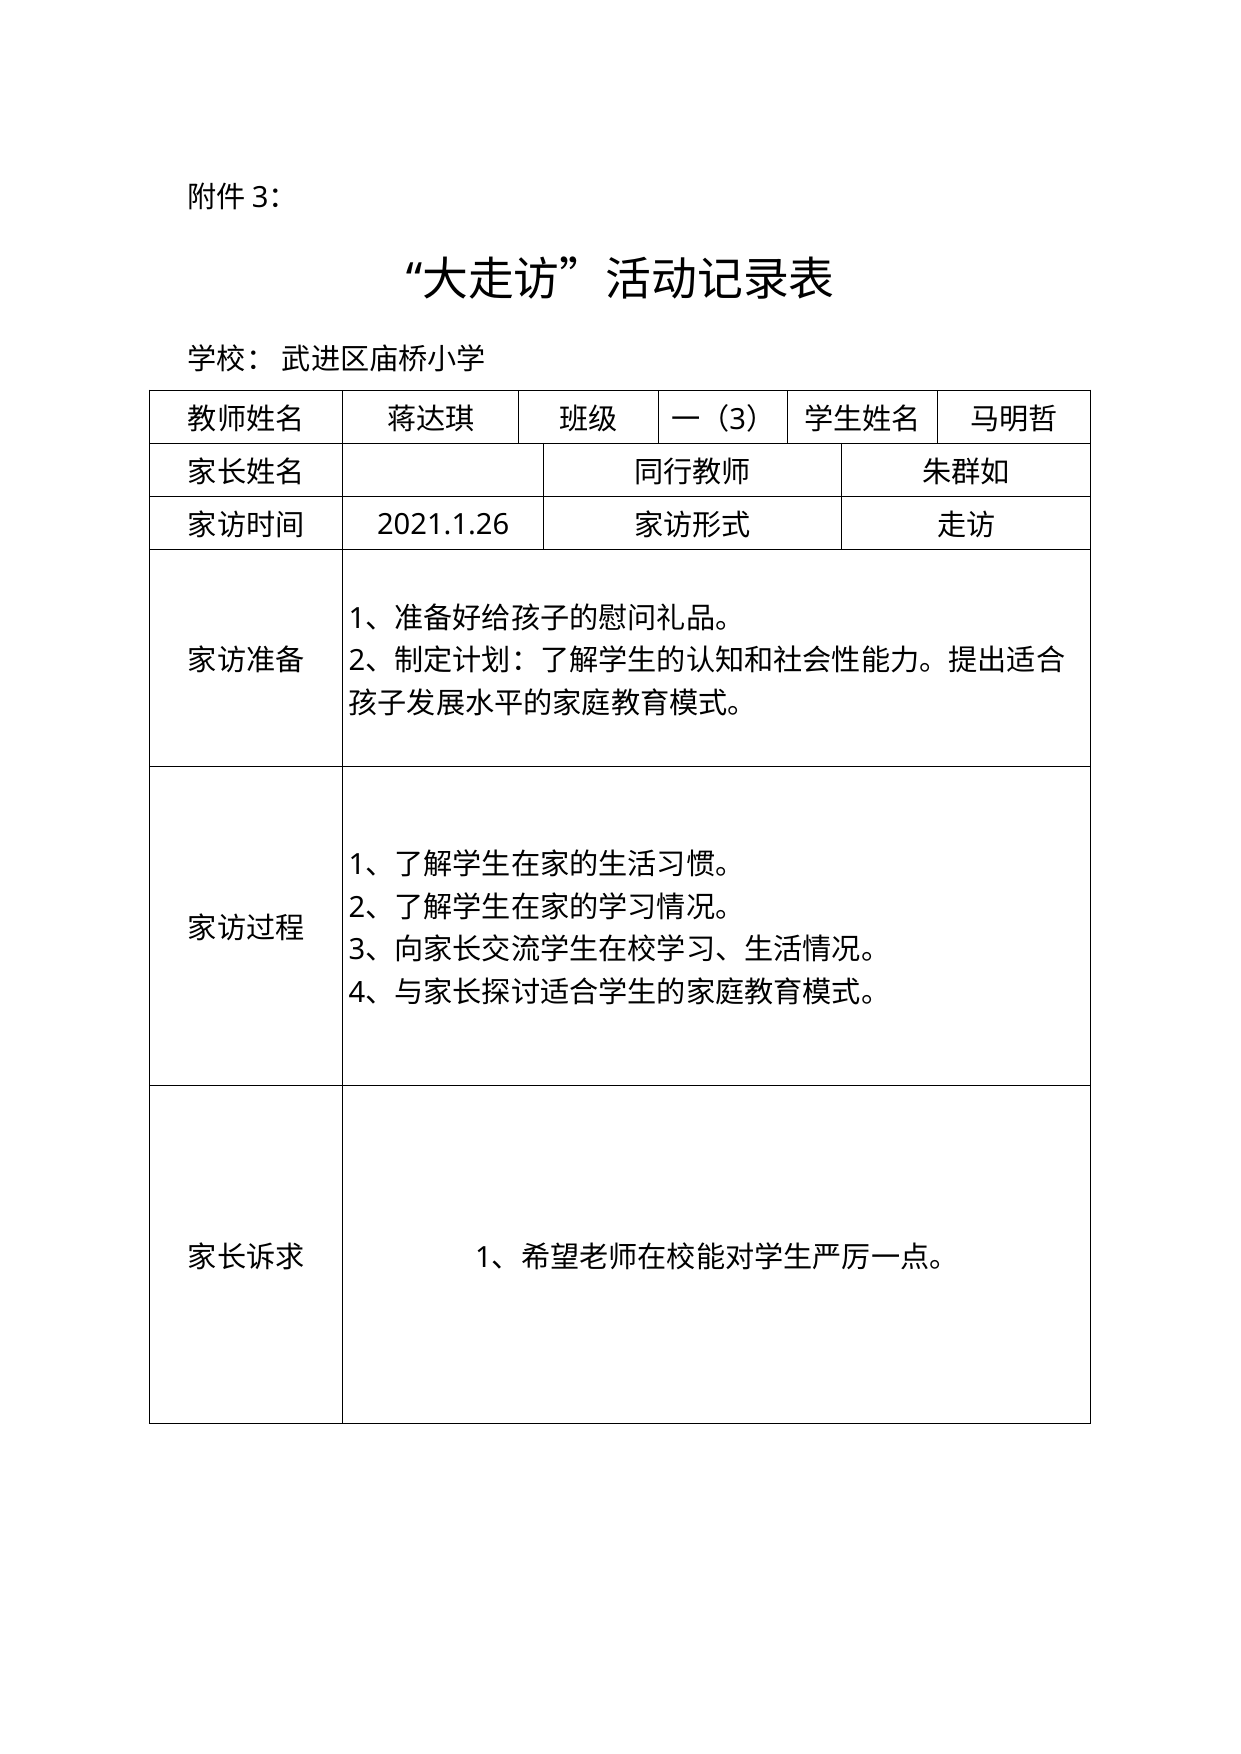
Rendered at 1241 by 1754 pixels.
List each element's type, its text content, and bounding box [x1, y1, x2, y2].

table_header 学生姓名 [788, 391, 937, 443]
table_cell 1、希望老师在校能对学生严厉一点。 [343, 1086, 1090, 1423]
table_header 蒋达琪 [343, 391, 518, 443]
table_cell 2021.1.26 [343, 497, 543, 549]
table_header 一（3） [659, 391, 787, 443]
table_cell 朱群如 [842, 444, 1090, 496]
table_header 班级 [519, 391, 658, 443]
table_cell 家长诉求 [150, 1086, 342, 1423]
table_cell 家访形式 [544, 497, 841, 549]
text 附件3： [187, 162, 1053, 227]
table_cell [343, 444, 543, 496]
table_cell 走访 [842, 497, 1090, 549]
table_cell 了解学生在家的生活习惯。 了解学生在家的学习情况。 向家长交流学生在校学习、生活情况。 与家长探讨适合学生的家庭教育模式。 [343, 767, 1090, 1084]
table_cell 家访准备 [150, 550, 342, 766]
text “大走访”活动记录表 [187, 227, 1053, 324]
text 学校： 武进区庙桥小学 [187, 324, 1053, 389]
table_cell 同行教师 [544, 444, 841, 496]
table_cell 家访时间 [150, 497, 342, 549]
table_header 教师姓名 [150, 391, 342, 443]
table_cell 家长姓名 [150, 444, 342, 496]
table_cell 准备好给孩子的慰问礼品。 制定计划：了解学生的认知和社会性能力。提出适合孩子发展水平的家庭教育模式。 [343, 550, 1090, 766]
table_cell 家访过程 [150, 767, 342, 1084]
table_header 马明哲 [938, 391, 1090, 443]
